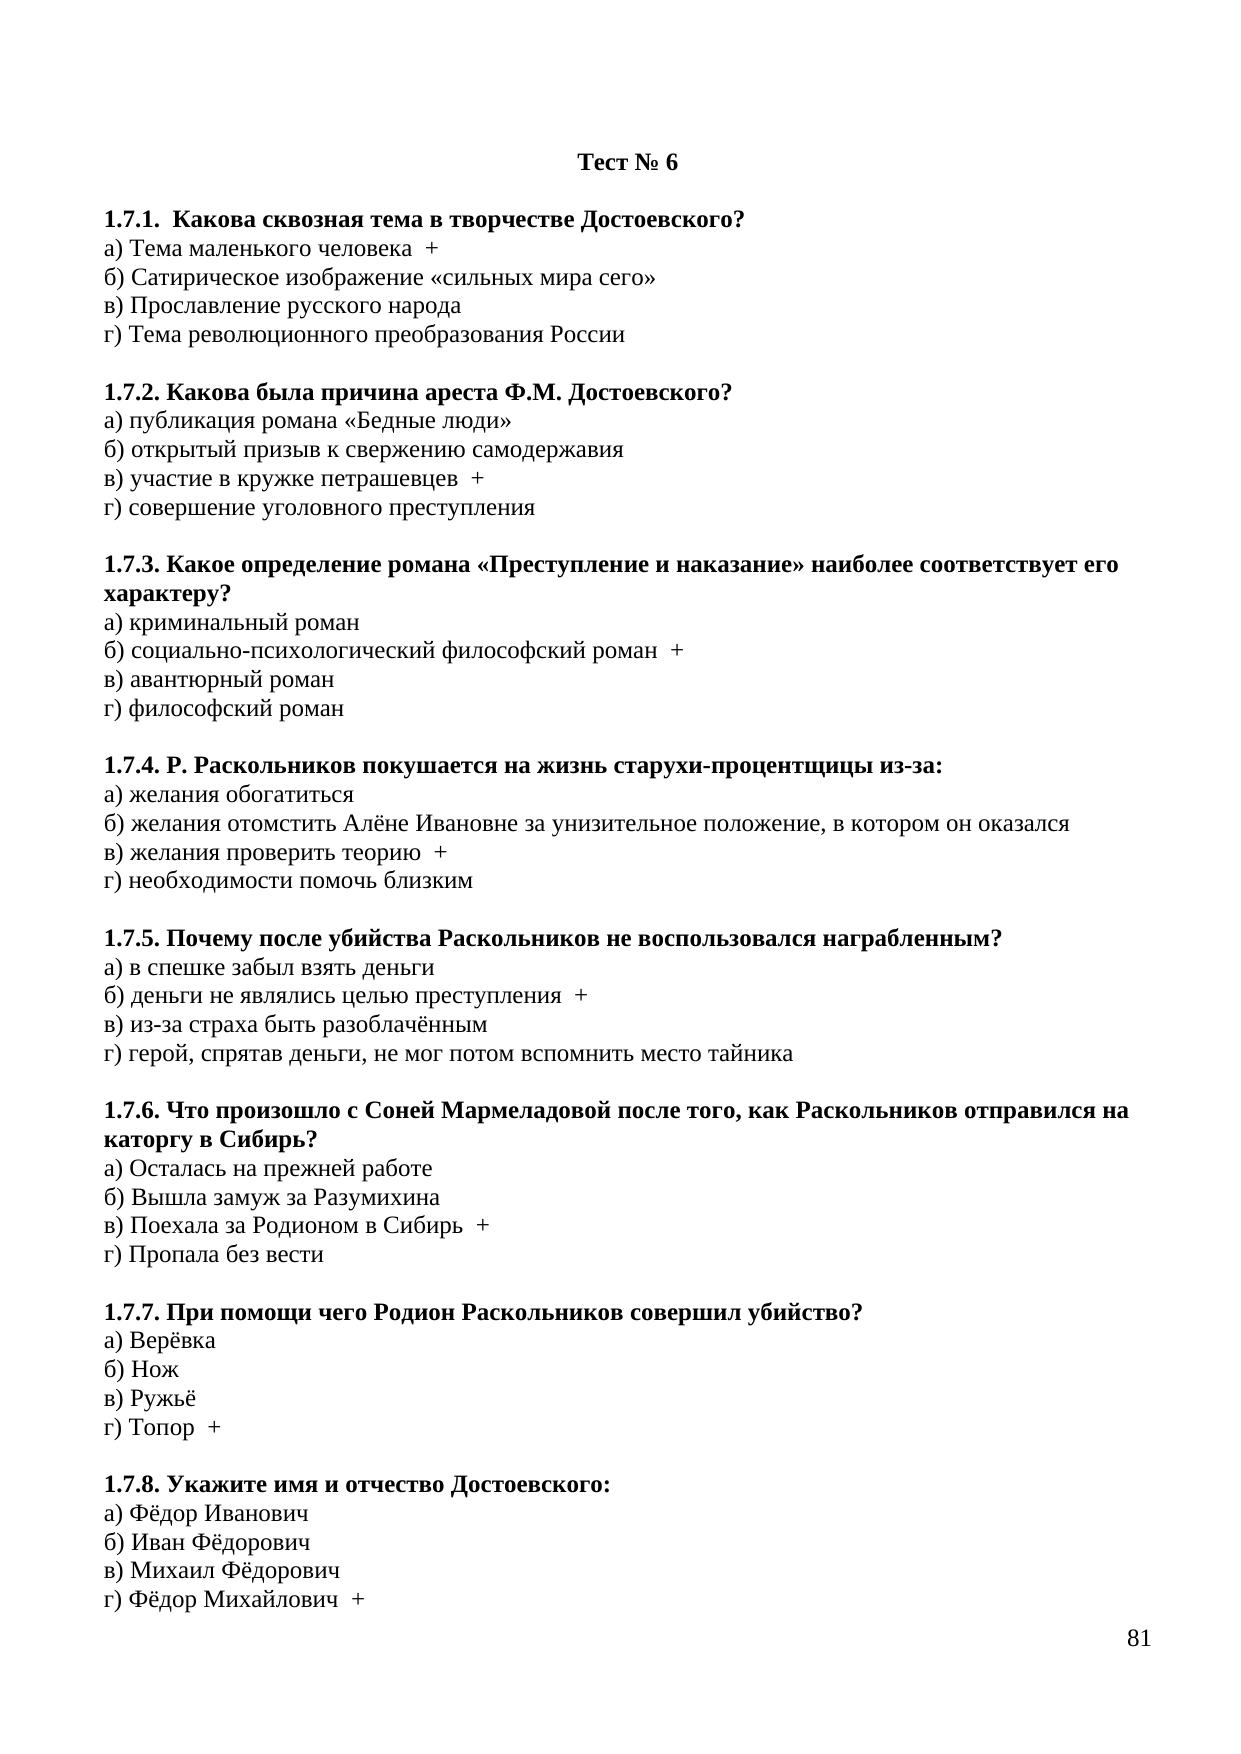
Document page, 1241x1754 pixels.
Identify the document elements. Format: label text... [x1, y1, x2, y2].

text б) Иван Фёдорович [103, 1527, 1152, 1556]
text б) Вышла замуж за Разумихина [103, 1182, 1152, 1211]
text в) Поехала за Родионом в Сибирь + [103, 1211, 1152, 1239]
text в) желания проверить теорию + [103, 837, 1152, 866]
text б) желания отомстить Алёне Ивановне за унизительное положение, в котором он оказался [103, 808, 1152, 837]
text г) Тема революционного преобразования России [103, 319, 1152, 348]
text г) философский роман [103, 693, 1152, 722]
text Тест № 6 [103, 147, 1152, 176]
text б) Нож [103, 1354, 1152, 1383]
text в) участие в кружке петрашевцев + [103, 463, 1152, 492]
text 1.7.7. При помощи чего Родион Раскольников совершил убийство? [103, 1297, 1152, 1326]
text 1.7.8. Укажите имя и отчество Достоевского: [103, 1469, 1152, 1498]
text 1.7.3. Какое определение романа «Преступление и наказание» наиболее соответствует его характеру? [103, 549, 1152, 607]
text а) в спешке забыл взять деньги [103, 952, 1152, 981]
text г) герой, спрятав деньги, не мог потом вспомнить место тайника [103, 1038, 1152, 1067]
text г) Топор + [103, 1412, 1152, 1441]
text 1.7.4. Р. Раскольников покушается на жизнь старухи-процентщицы из-за: [103, 751, 1152, 779]
text 1.7.5. Почему после убийства Раскольников не воспользовался награбленным? [103, 923, 1152, 952]
text г) Пропала без вести [103, 1239, 1152, 1268]
text а) публикация романа «Бедные люди» [103, 406, 1152, 434]
text б) деньги не являлись целью преступления + [103, 981, 1152, 1009]
text б) Сатирическое изображение «сильных мира сего» [103, 262, 1152, 291]
text а) желания обогатиться [103, 779, 1152, 808]
text г) Фёдор Михайлович + [103, 1584, 1152, 1613]
text в) из-за страха быть разоблачённым [103, 1009, 1152, 1038]
text 1.7.6. Что произошло с Соней Мармеладовой после того, как Раскольников отправился на каторгу в Сибирь? [103, 1096, 1152, 1153]
text в) Прославление русского народа [103, 291, 1152, 319]
text в) Михаил Фёдорович [103, 1556, 1152, 1584]
text а) криминальный роман [103, 607, 1152, 636]
text а) Осталась на прежней работе [103, 1153, 1152, 1182]
text 1.7.1. Какова сквозная тема в творчестве Достоевского? [103, 204, 1152, 233]
text в) Ружьё [103, 1383, 1152, 1412]
text в) авантюрный роман [103, 664, 1152, 693]
text б) социально-психологический философский роман + [103, 636, 1152, 664]
text б) открытый призыв к свержению самодержавия [103, 434, 1152, 463]
text а) Тема маленького человека + [103, 233, 1152, 262]
text 1.7.2. Какова была причина ареста Ф.М. Достоевского? [103, 377, 1152, 406]
text а) Верёвка [103, 1326, 1152, 1354]
text г) совершение уголовного преступления [103, 492, 1152, 521]
text а) Фёдор Иванович [103, 1498, 1152, 1527]
text г) необходимости помочь близким [103, 866, 1152, 894]
